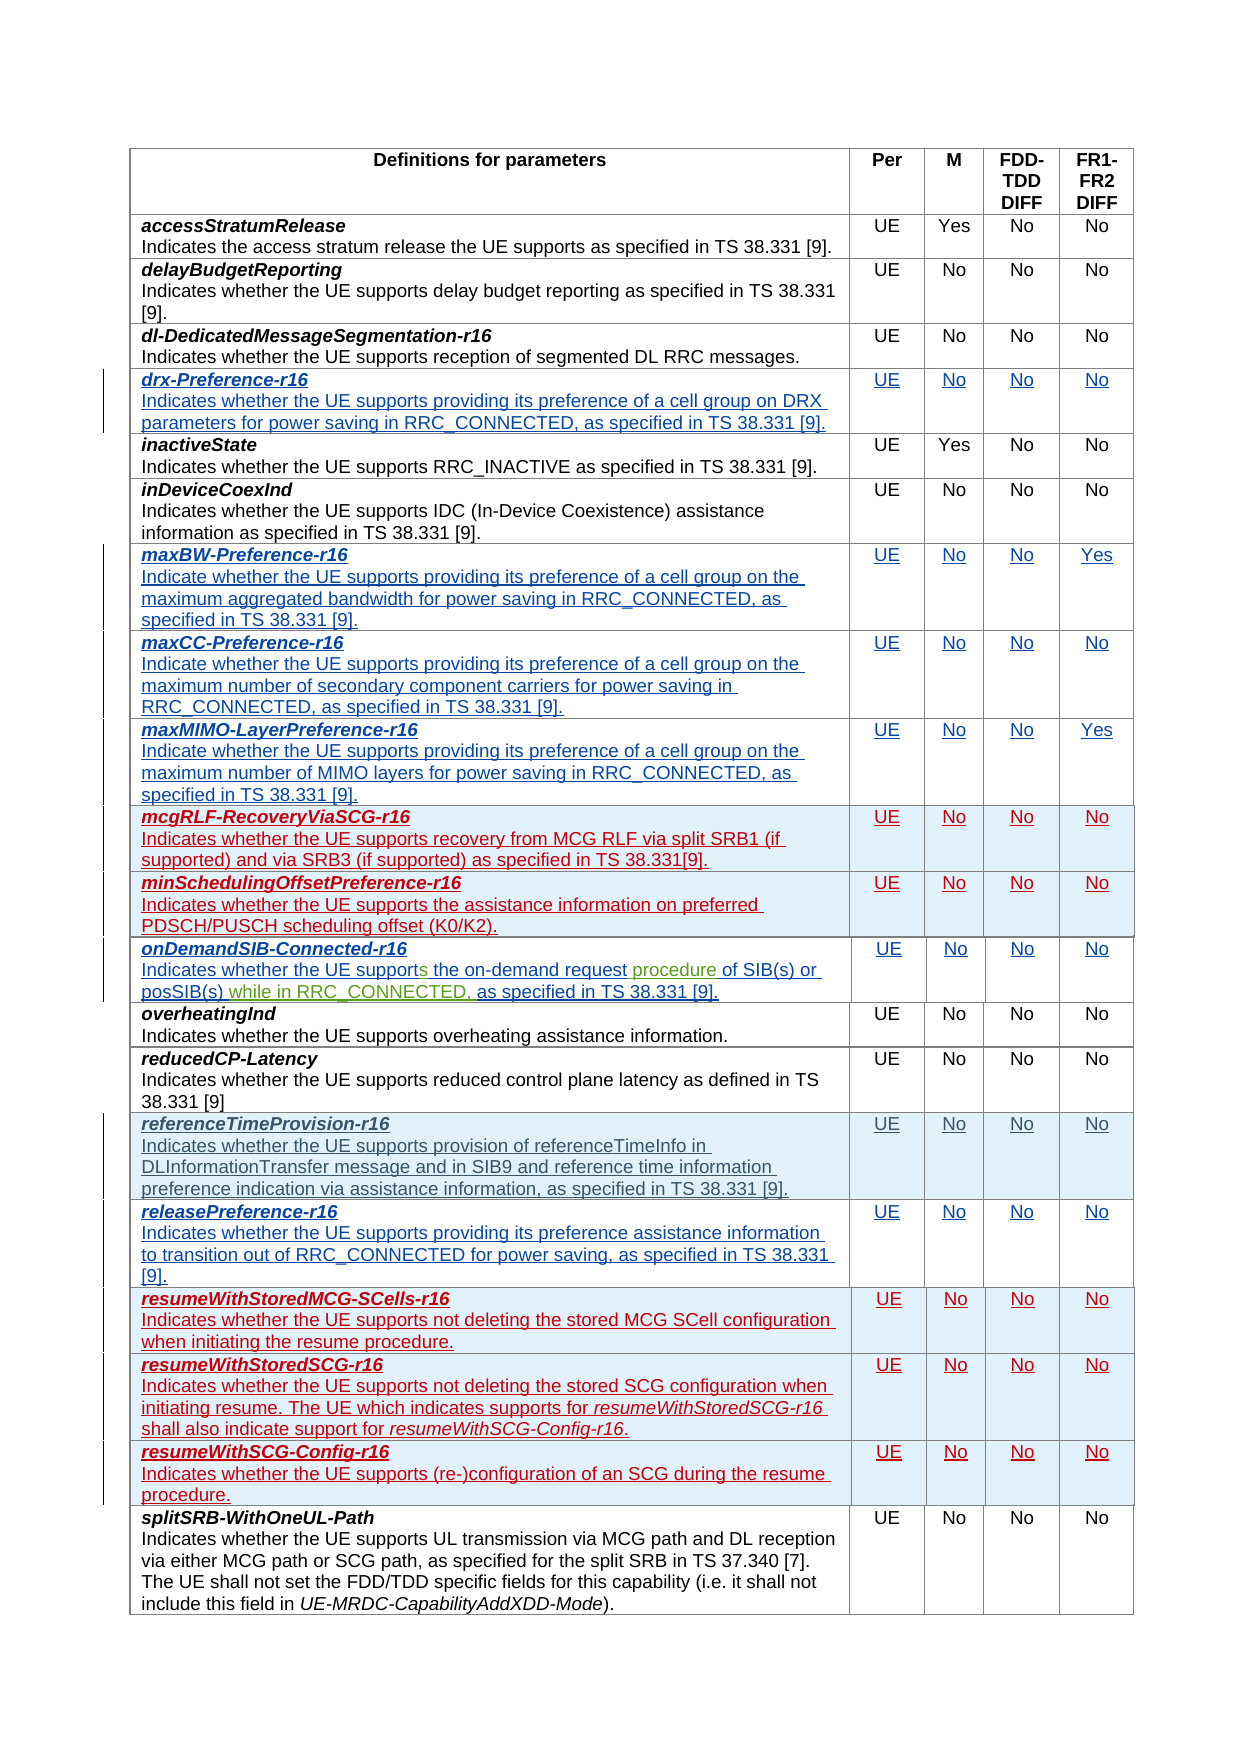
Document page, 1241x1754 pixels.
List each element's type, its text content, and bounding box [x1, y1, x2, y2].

table_cell No [925, 1048, 983, 1112]
table_cell No [984, 1506, 1059, 1614]
table_header Definitions for parameters [131, 149, 849, 213]
table_cell reducedCP-Latency Indicates whether the UE supports reduced control plane latency as defined in TS 38.331 [9] [131, 1048, 849, 1112]
table_cell No [1060, 434, 1133, 477]
table_cell [131, 631, 849, 718]
table_cell [1060, 544, 1133, 630]
table_cell [131, 938, 851, 1002]
table_cell No [1060, 1506, 1133, 1614]
table_cell [850, 369, 924, 433]
table_cell No [984, 324, 1059, 367]
table_cell No [925, 324, 983, 367]
table_cell [131, 719, 849, 805]
table_cell [925, 719, 983, 805]
table_cell UE [850, 1003, 924, 1046]
table_cell [1060, 1200, 1133, 1287]
table_cell [1060, 938, 1133, 1002]
table_cell [984, 544, 1059, 630]
table_cell [852, 938, 926, 1002]
table_cell [1060, 631, 1133, 718]
table_cell No [984, 215, 1059, 258]
table_cell Yes [925, 434, 983, 477]
table_cell [986, 938, 1059, 1002]
table_cell No [1060, 215, 1133, 258]
table_cell inDeviceCoexInd Indicates whether the UE supports IDC (In-Device Coexistence) assistance information as specified in TS 38.331 [9]. [131, 479, 849, 543]
table_cell [131, 1200, 849, 1287]
table_cell No [984, 259, 1059, 323]
table_cell Yes [925, 215, 983, 258]
table_cell UE [850, 259, 924, 323]
table_header Per [850, 149, 924, 213]
table_cell UE [850, 215, 924, 258]
table_header FR1-FR2 DIFF [1060, 149, 1133, 213]
table_cell UE [850, 1048, 924, 1112]
table_cell [850, 544, 924, 630]
table_cell [925, 544, 983, 630]
table_cell UE [850, 479, 924, 543]
table_cell No [925, 1003, 983, 1046]
table_cell No [1060, 1003, 1133, 1046]
table_cell No [925, 479, 983, 543]
table_cell [1060, 719, 1133, 805]
table_cell No [1060, 1048, 1133, 1112]
table_cell No [984, 1048, 1059, 1112]
table_cell [984, 1200, 1059, 1287]
table_cell [850, 631, 924, 718]
table_cell [984, 369, 1059, 433]
table_cell splitSRB-WithOneUL-Path Indicates whether the UE supports UL transmission via MCG path and DL reception via either MCG path or SCG path, as specified for the split SRB in TS 37.340 [7]. The UE shall not set the FDD/TDD specific fields for this capability (i.e. it shall not include this field in UE-MRDC-CapabilityAddXDD-Mode). [131, 1506, 849, 1614]
table_cell delayBudgetReporting Indicates whether the UE supports delay budget reporting as specified in TS 38.331 [9]. [131, 259, 849, 323]
table_header M [925, 149, 983, 213]
table_cell [131, 369, 849, 433]
table_header FDD-TDD DIFF [984, 149, 1059, 213]
table_cell [131, 544, 849, 630]
table_cell [984, 631, 1059, 718]
table_cell accessStratumRelease Indicates the access stratum release the UE supports as specified in TS 38.331 [9]. [131, 215, 849, 258]
table_cell No [984, 434, 1059, 477]
table_cell No [1060, 259, 1133, 323]
table_cell [927, 938, 985, 1002]
table_cell No [925, 259, 983, 323]
table_cell [925, 1200, 983, 1287]
table_cell [850, 719, 924, 805]
table_cell [850, 1200, 924, 1287]
table_cell No [1060, 324, 1133, 367]
table_cell UE [850, 324, 924, 367]
table_cell No [984, 479, 1059, 543]
table_cell [925, 631, 983, 718]
table_cell [984, 719, 1059, 805]
table_cell No [925, 1506, 983, 1614]
table_cell UE [850, 434, 924, 477]
table_cell overheatingInd Indicates whether the UE supports overheating assistance information. [131, 1003, 849, 1046]
table_cell No [1060, 479, 1133, 543]
table_cell inactiveState Indicates whether the UE supports RRC_INACTIVE as specified in TS 38.331 [9]. [131, 434, 849, 477]
table_cell No [984, 1003, 1059, 1046]
table_cell dl-DedicatedMessageSegmentation-r16 Indicates whether the UE supports reception of segmented DL RRC messages. [131, 324, 849, 367]
table_cell UE [850, 1506, 924, 1614]
table_cell [925, 369, 983, 433]
table_cell [1060, 369, 1133, 433]
